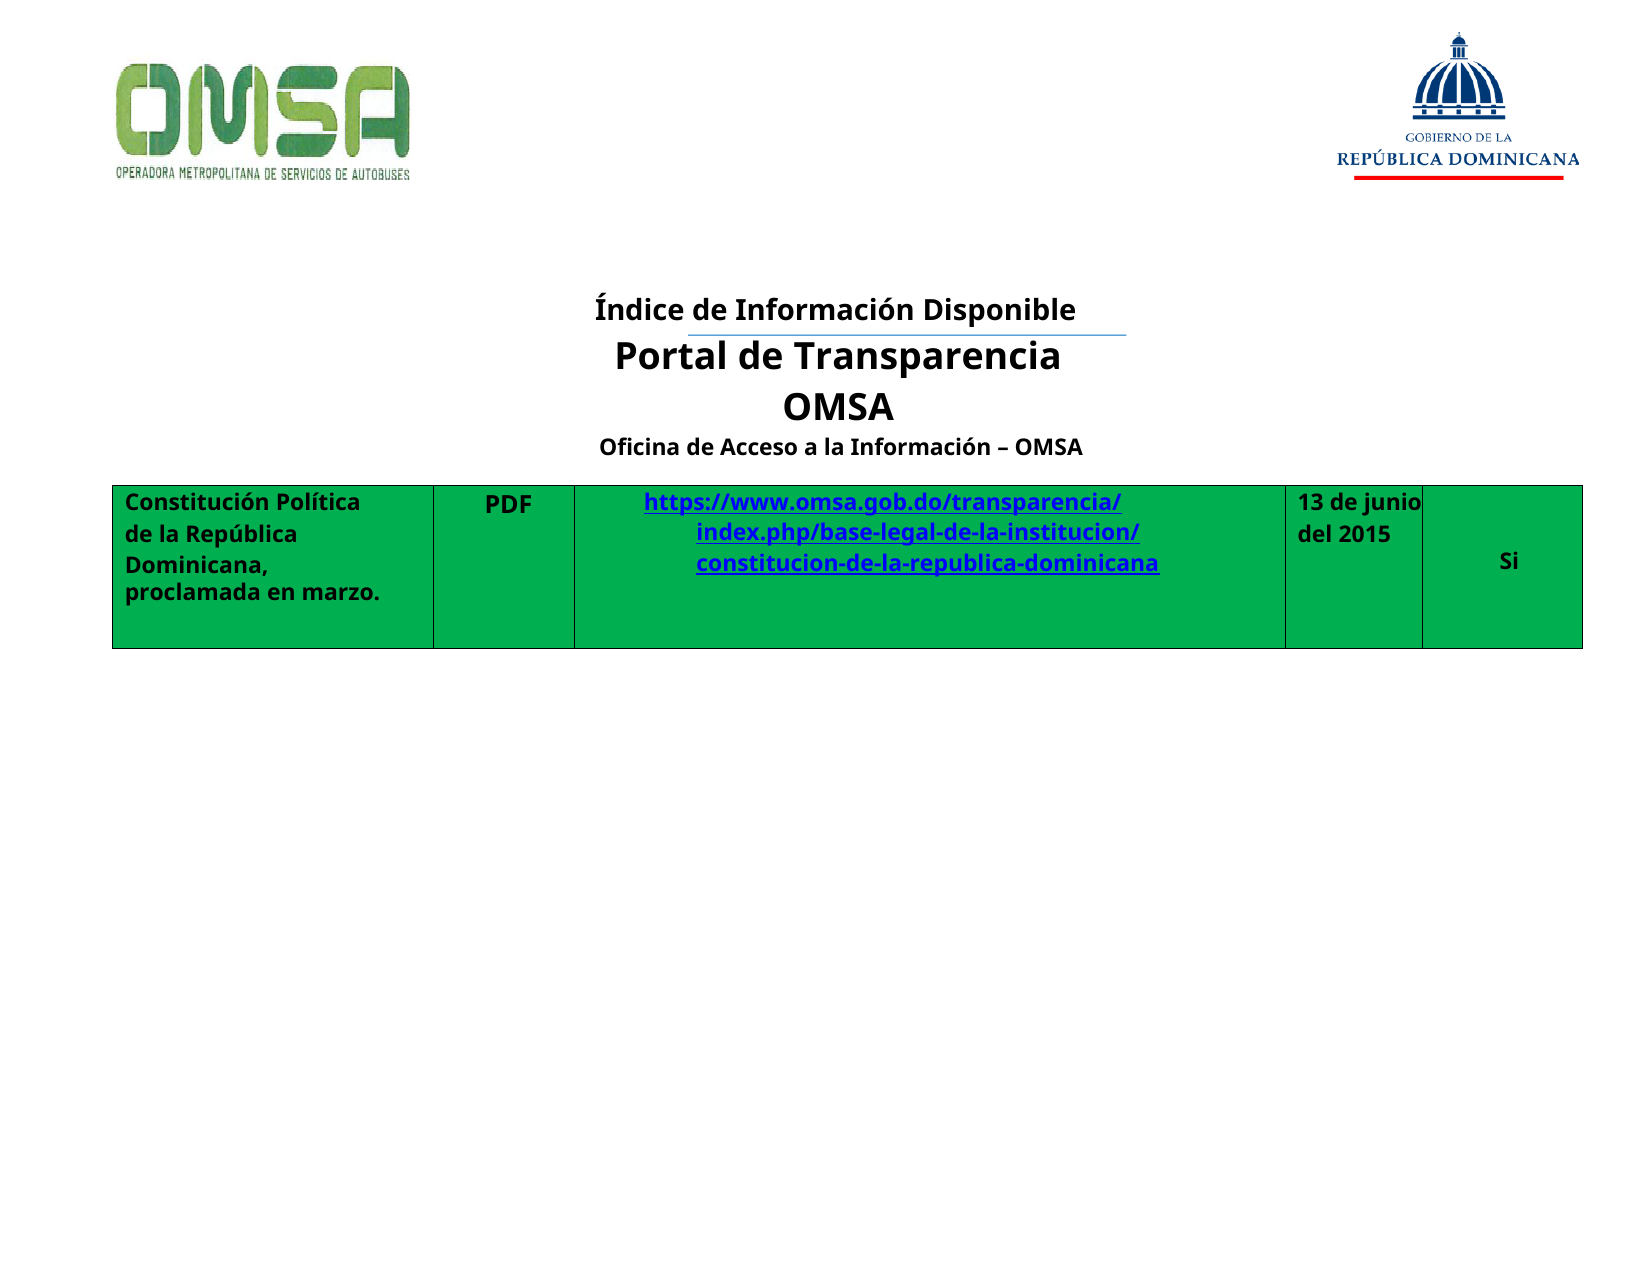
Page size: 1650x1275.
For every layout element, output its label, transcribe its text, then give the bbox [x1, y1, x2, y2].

table_header Si [1423, 486, 1582, 648]
table_header Constitución Política de la República Dominicana, proclamada en marzo. [113, 486, 433, 648]
picture [112, 55, 413, 180]
table_header https://www.omsa.gob.do/transparencia/index.php/base-legal-de-la-institucion/constitucion-de-la-republica-dominicana [575, 486, 1285, 648]
table_header PDF [434, 486, 574, 648]
text Oficina de Acceso a la Información – OMSA [585, 431, 1096, 463]
table_header 13 de junio del 2015 [1286, 486, 1422, 648]
subtitle Portal de Transparencia OMSA [585, 329, 1091, 431]
text Índice de Información Disponible [585, 289, 1086, 329]
picture [1337, 32, 1579, 180]
